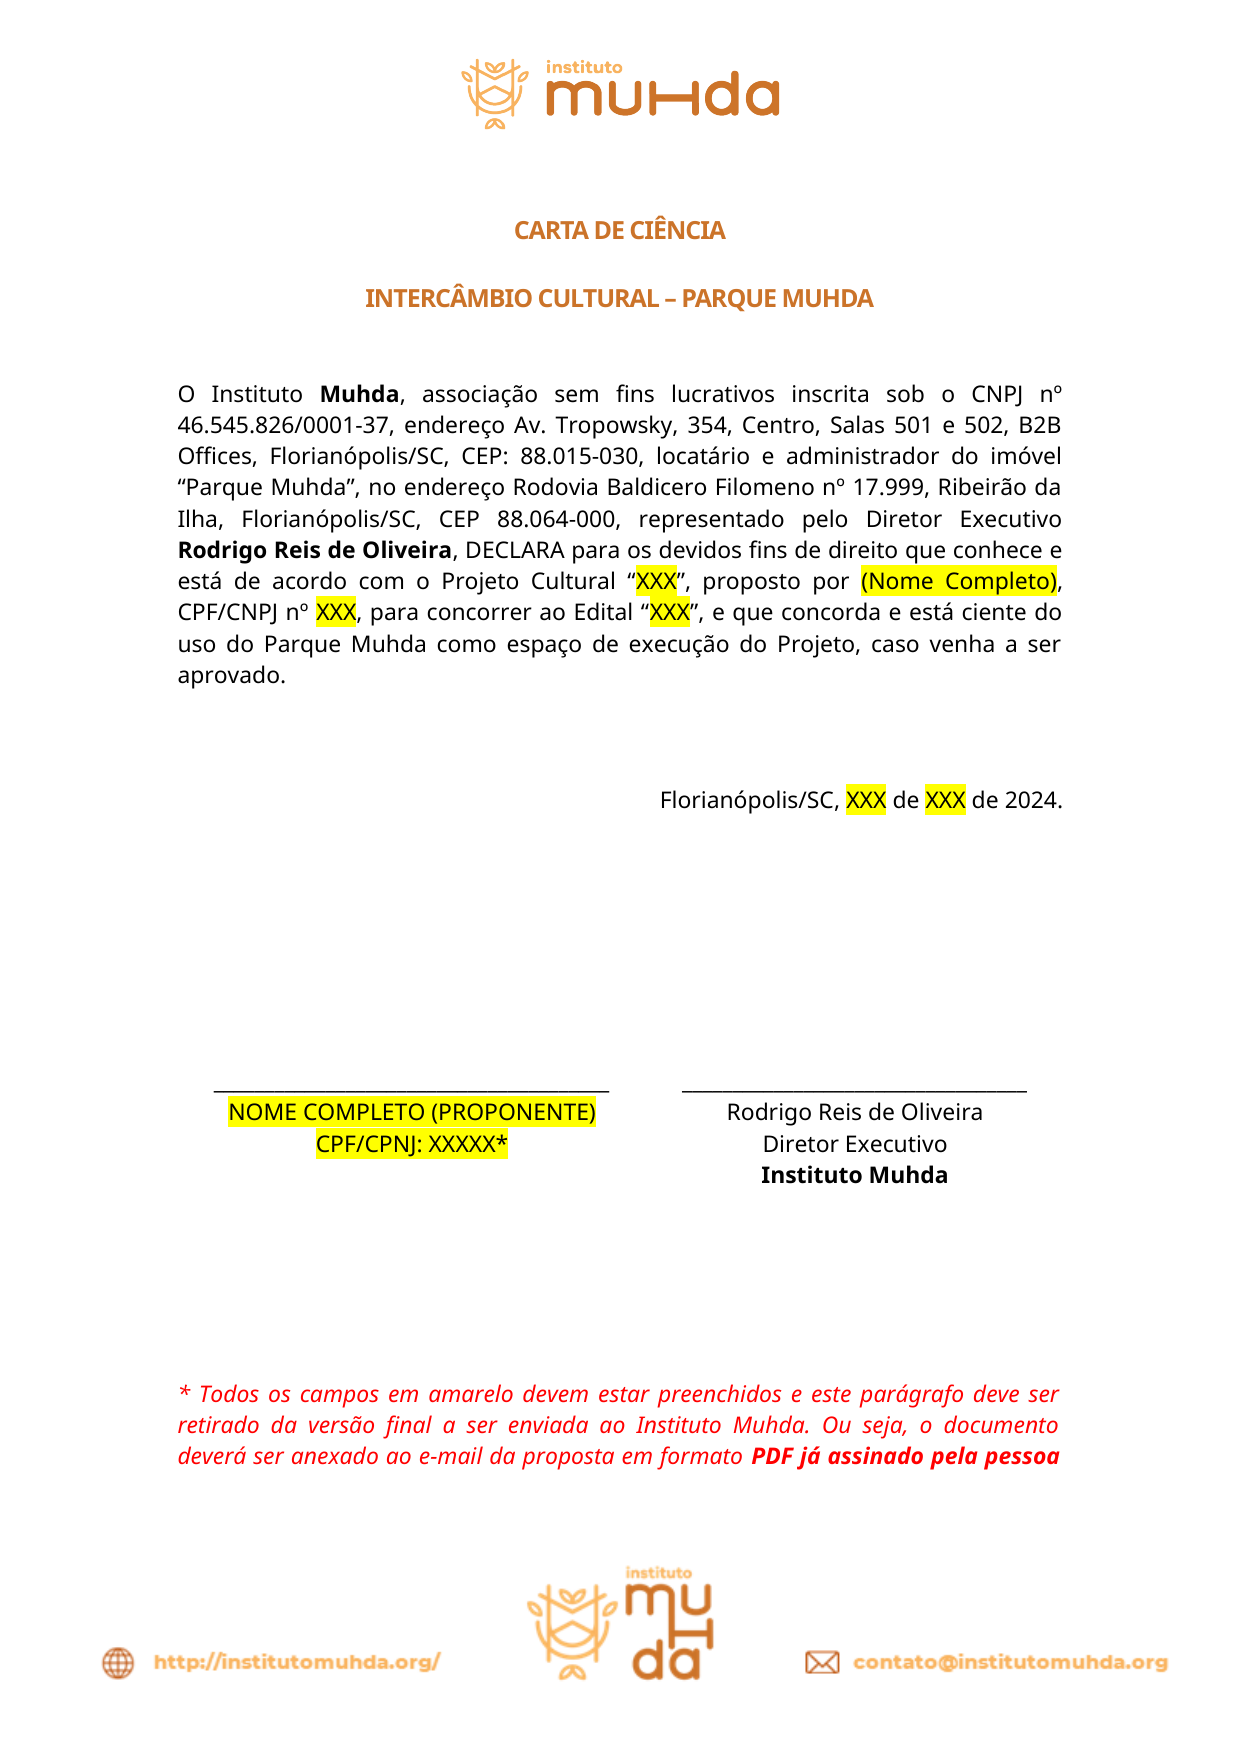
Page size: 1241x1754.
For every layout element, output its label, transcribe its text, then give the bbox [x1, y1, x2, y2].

picture [441, 49, 800, 141]
text Florianópolis/SC, XXX de XXX de 2024. [966, 784, 1063, 815]
text Florianópolis/SC, XXX de XXX de 2024. [177, 784, 846, 815]
table_header __________________________________ Rodrigo Reis de Oliveira Diretor Executivo Instituto Muhda [647, 878, 1063, 1221]
text INTERCÂMBIO CULTURAL – PARQUE MUHDA [177, 281, 1063, 315]
picture [0, 1498, 1241, 1754]
table_header _______________________________________ NOME COMPLETO (PROPONENTE) CPF/CPNJ: XXXXX* [177, 878, 647, 1221]
text CARTA DE ciência [177, 213, 1063, 247]
text O Instituto Muhda, associação sem fins lucrativos inscrita sob o CNPJ nº 46.545.826/0001-37, endereço Av. Tropowsky, 354, Centro, Salas 501 e 502, B2B Offices, Florianópolis/SC, CEP: 88.015-030, locatário e administrador do imóvel “Parque Muhda”, no endereço Rodovia Baldicero Filomeno nº 17.999, Ribeirão da Ilha, Florianópolis/SC, CEP 88.064-000, representado pelo Diretor Executivo Rodrigo Reis de Oliveira, DECLARA para os devidos fins de direito que conhece e está de acordo com o Projeto Cultural “XXX”, proposto por (Nome Completo), CPF/CNPJ nº XXX, para concorrer ao Edital “XXX”, e que concorda e está ciente do uso do Parque Muhda como espaço de execução do Projeto, caso venha a ser aprovado. [177, 377, 1063, 690]
